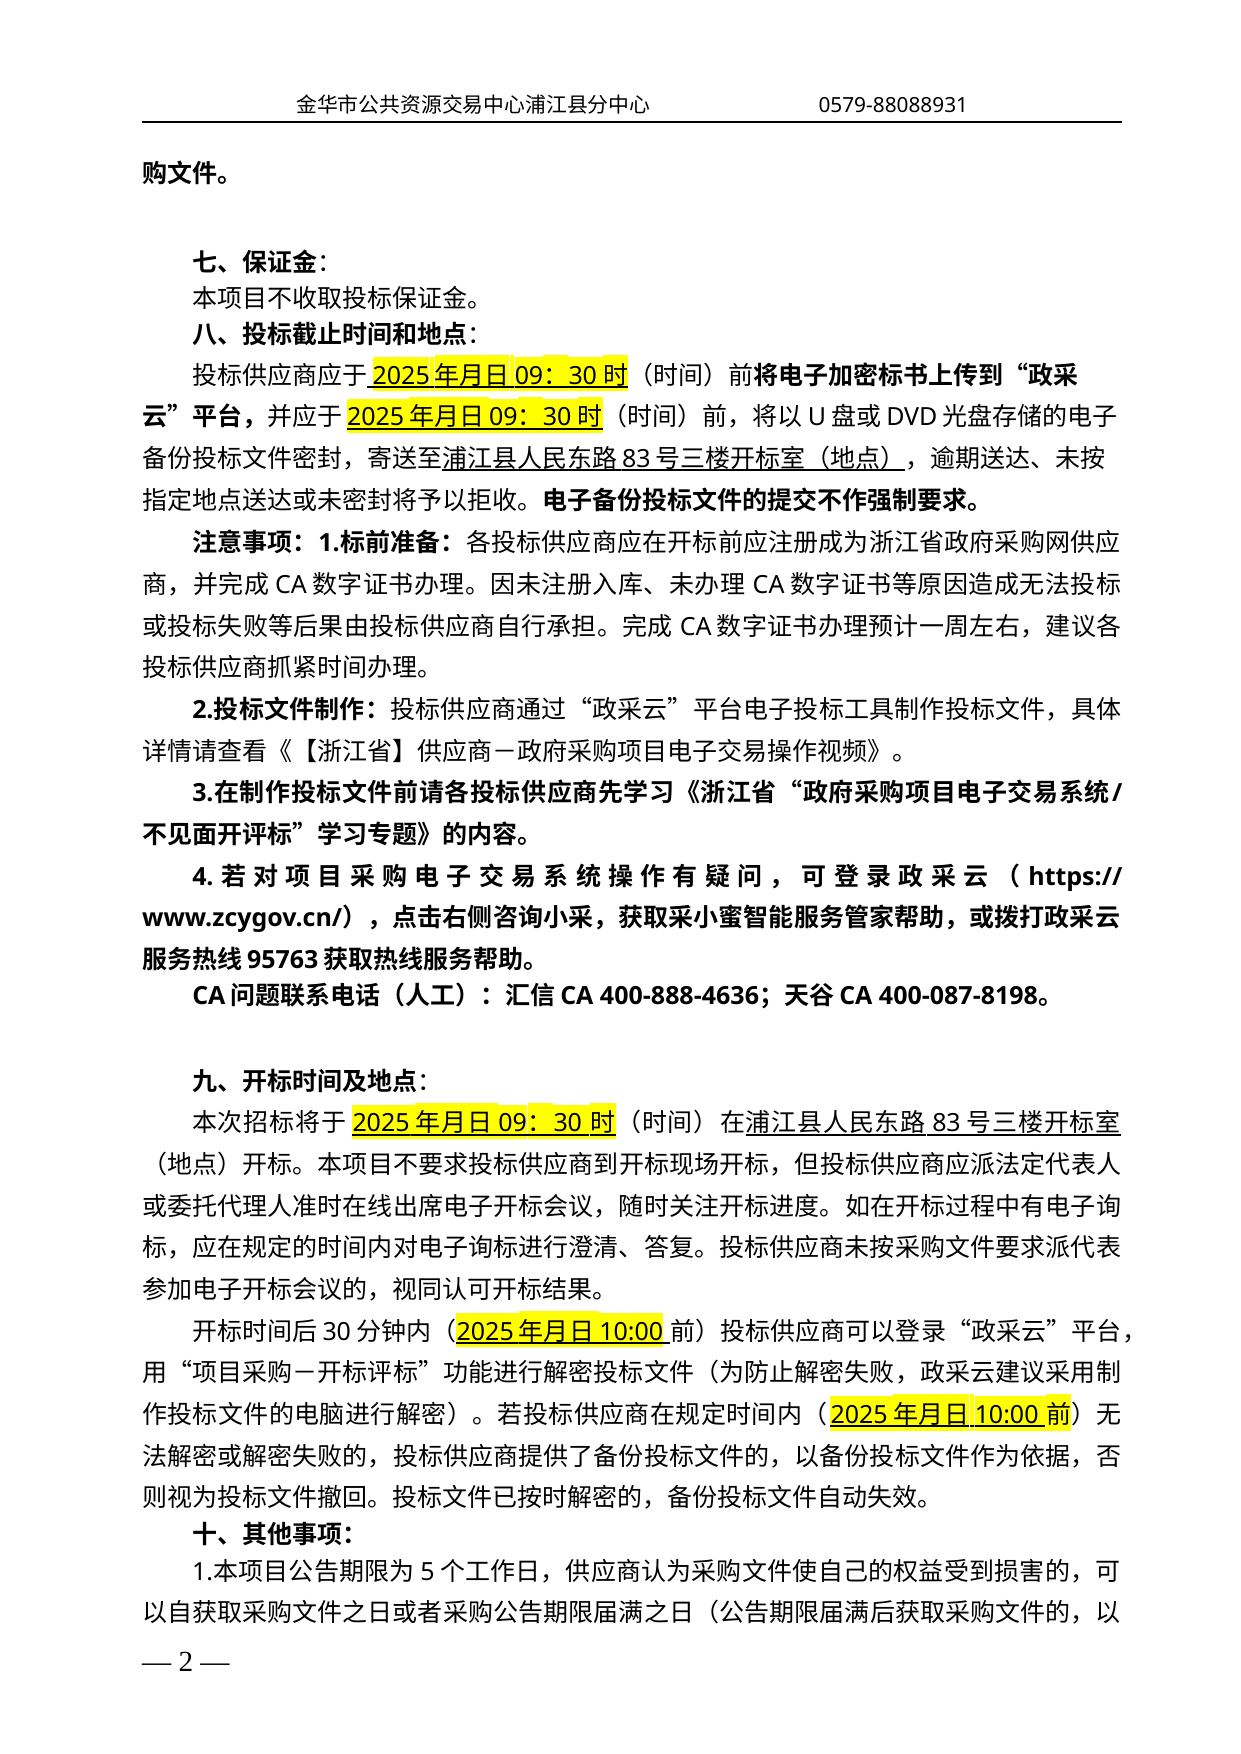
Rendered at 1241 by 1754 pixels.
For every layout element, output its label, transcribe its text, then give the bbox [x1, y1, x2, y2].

text 七、保证金： [142, 242, 1122, 278]
text 本项目不收取投标保证金。 [142, 278, 1122, 314]
text 注意事项：1.标前准备：各投标供应商应在开标前应注册成为浙江省政府采购网供应商，并完成CA数字证书办理。因未注册入库、未办理CA数字证书等原因造成无法投标或投标失败等后果由投标供应商自行承担。完成CA数字证书办理预计一周左右，建议各投标供应商抓紧时间办理。 [142, 517, 1122, 684]
text 投标供应商应于 2025年月日09：30 时（时间）前将电子加密标书上传到“政采云”平台，并应于2025年月日09：30 时（时间）前，将以U盘或DVD光盘存储的电子备份投标文件密封，寄送至浦江县人民东路83号三楼开标室（地点），逾期送达、未按指定地点送达或未密封将予以拒收。电子备份投标文件的提交不作强制要求。 [142, 351, 1122, 517]
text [142, 1551, 1122, 1629]
text 十、其他事项： [142, 1515, 1122, 1551]
text 4.若对项目采购电子交易系统操作有疑问，可登录政采云（https://www.zcygov.cn/），点击右侧咨询小采，获取采小蜜智能服务管家帮助，或拨打政采云服务热线95763获取热线服务帮助。 [142, 851, 1122, 976]
text 八、投标截止时间和地点： [142, 314, 1122, 351]
text 九、开标时间及地点： [142, 1057, 1122, 1098]
text 2.投标文件制作：投标供应商通过“政采云”平台电子投标工具制作投标文件，具体详情请查看《【浙江省】供应商－政府采购项目电子交易操作视频》。 [142, 684, 1122, 767]
text 本次招标将于2025年月日09：30 时（时间）在浦江县人民东路83号三楼开标室（地点）开标。本项目不要求投标供应商到开标现场开标，但投标供应商应派法定代表人或委托代理人准时在线出席电子开标会议，随时关注开标进度。如在开标过程中有电子询标，应在规定的时间内对电子询标进行澄清、答复。投标供应商未按采购文件要求派代表参加电子开标会议的，视同认可开标结果。 [142, 1098, 1122, 1307]
text 开标时间后30分钟内（2025年月日10:00 前）投标供应商可以登录“政采云”平台，用“项目采购－开标评标”功能进行解密投标文件（为防止解密失败，政采云建议采用制作投标文件的电脑进行解密）。若投标供应商在规定时间内（2025年月日10:00 前）无法解密或解密失败的，投标供应商提供了备份投标文件的，以备份投标文件作为依据，否则视为投标文件撤回。投标文件已按时解密的，备份投标文件自动失效。 [142, 1307, 1122, 1515]
text CA问题联系电话（人工）：汇信CA 400-888-4636；天谷CA 400-087-8198。 [142, 976, 1122, 1012]
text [142, 153, 1122, 190]
text 3.在制作投标文件前请各投标供应商先学习《浙江省“政府采购项目电子交易系统/不见面开评标”学习专题》的内容。 [142, 767, 1122, 851]
